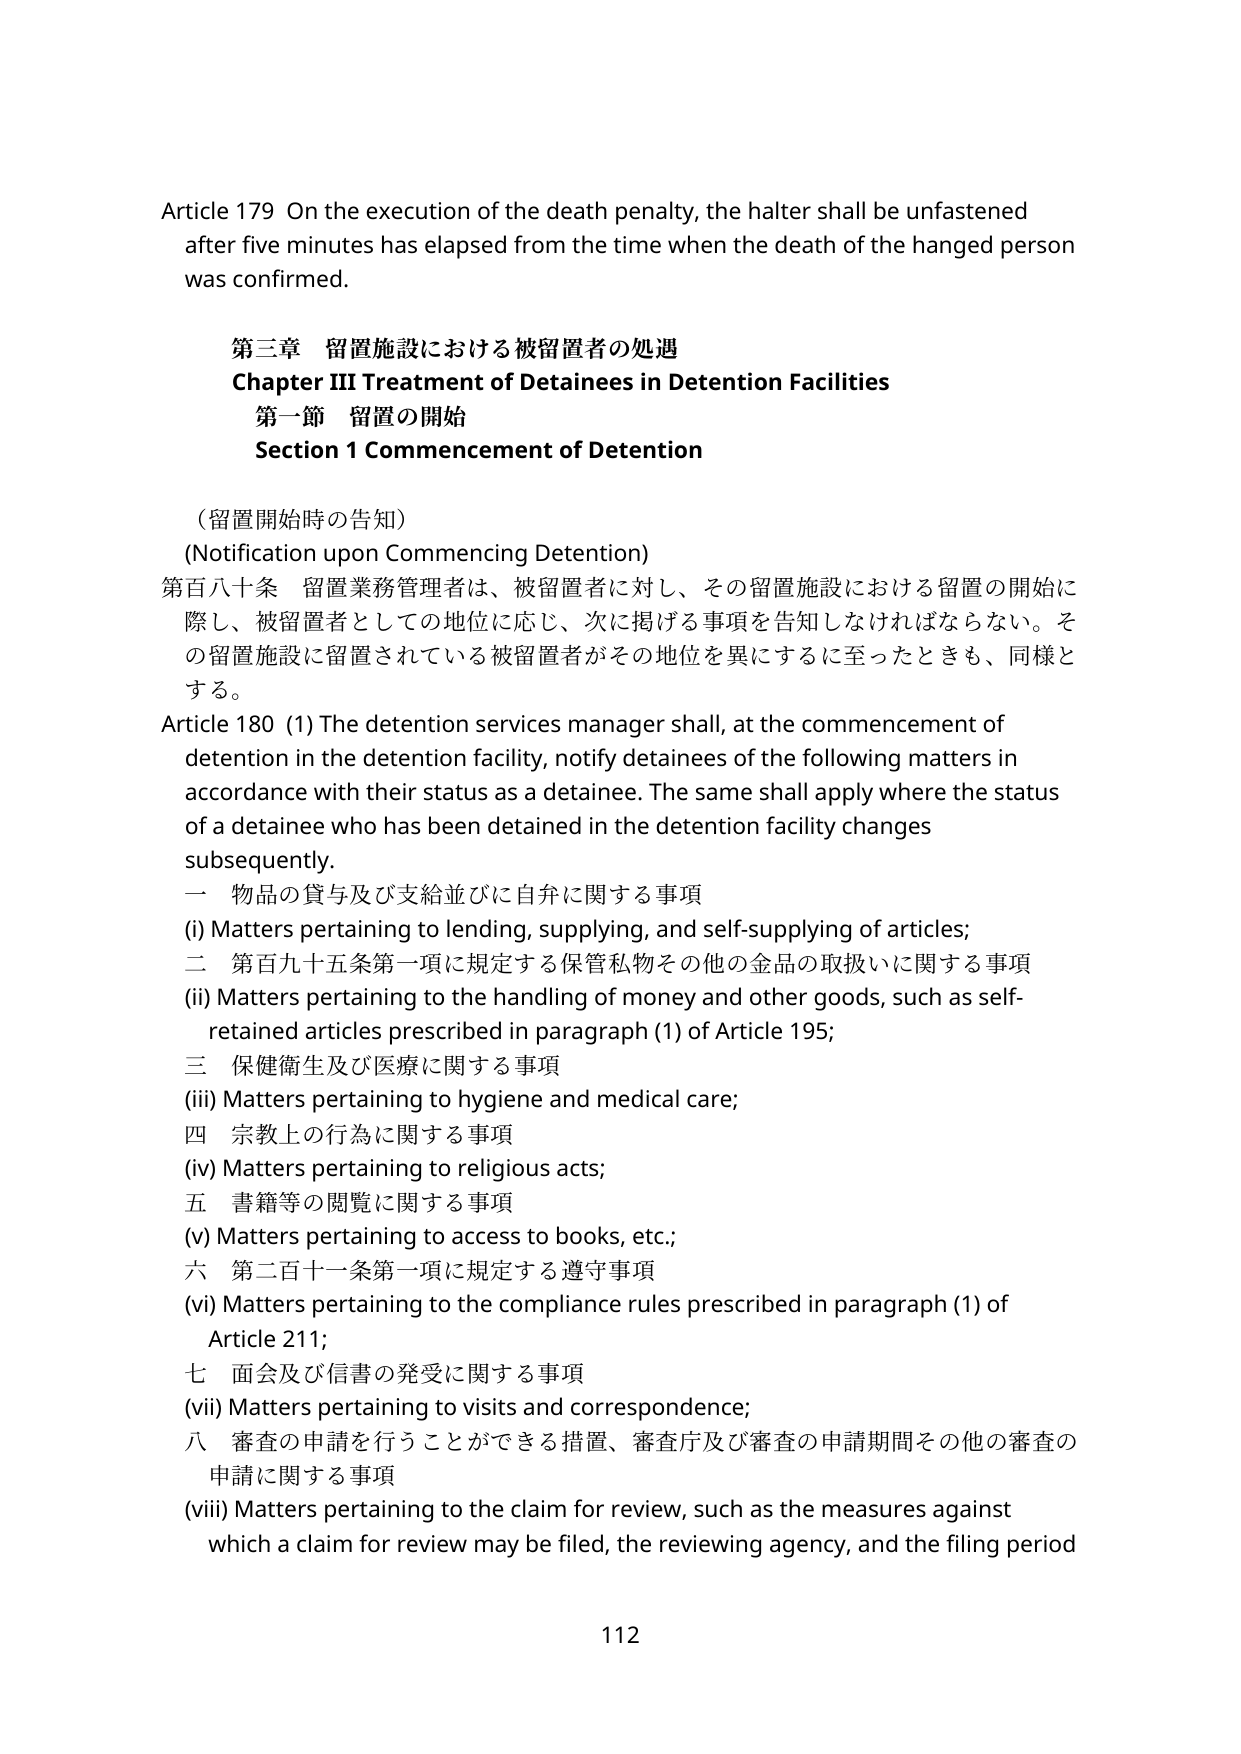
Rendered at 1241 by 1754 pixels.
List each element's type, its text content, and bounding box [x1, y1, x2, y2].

text (vii) Matters pertaining to visits and correspondence; [184, 1389, 1079, 1424]
text Article 179 On the execution of the death penalty, the halter shall be unfastened after five minutes has elapsed from the time when the death of the hanged person was confirmed. [161, 194, 1079, 296]
text 三 保健衛生及び医療に関する事項 [184, 1048, 1079, 1082]
text 二 第百九十五条第一項に規定する保管私物その他の金品の取扱いに関する事項 [184, 945, 1079, 979]
text 第一節 留置の開始 [253, 399, 1079, 433]
text Section 1 Commencement of Detention [253, 433, 1079, 467]
text 第百八十条 留置業務管理者は、被留置者に対し、その留置施設における留置の開始に際し、被留置者としての地位に応じ、次に掲げる事項を告知しなければならない。その留置施設に留置されている被留置者がその地位を異にするに至ったときも、同様とする。 [161, 569, 1079, 706]
text 八 審査の申請を行うことができる措置、審査庁及び審査の申請期間その他の審査の申請に関する事項 [184, 1424, 1079, 1492]
text 五 書籍等の閲覧に関する事項 [184, 1184, 1079, 1219]
text 六 第二百十一条第一項に規定する遵守事項 [184, 1253, 1079, 1287]
text (iii) Matters pertaining to hygiene and medical care; [184, 1082, 1079, 1116]
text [184, 1492, 1079, 1560]
text (vi) Matters pertaining to the compliance rules prescribed in paragraph (1) of Article 211; [184, 1287, 1079, 1355]
text Chapter III Treatment of Detainees in Detention Facilities [230, 364, 1079, 399]
text 第三章 留置施設における被留置者の処遇 [230, 330, 1079, 364]
text 七 面会及び信書の発受に関する事項 [184, 1355, 1079, 1389]
text Article 180 (1) The detention services manager shall, at the commencement of detention in the detention facility, notify detainees of the following matters in accordance with their status as a detainee. The same shall apply where the status of a detainee who has been detained in the detention facility changes subsequently. [161, 706, 1079, 877]
text 四 宗教上の行為に関する事項 [184, 1116, 1079, 1150]
text (Notification upon Commencing Detention) [184, 535, 1079, 569]
text 一 物品の貸与及び支給並びに自弁に関する事項 [184, 877, 1079, 911]
text (v) Matters pertaining to access to books, etc.; [184, 1219, 1079, 1253]
text （留置開始時の告知） [184, 501, 1079, 535]
text (ii) Matters pertaining to the handling of money and other goods, such as self-retained articles prescribed in paragraph (1) of Article 195; [184, 979, 1079, 1048]
text (i) Matters pertaining to lending, supplying, and self-supplying of articles; [184, 911, 1079, 945]
text (iv) Matters pertaining to religious acts; [184, 1150, 1079, 1184]
